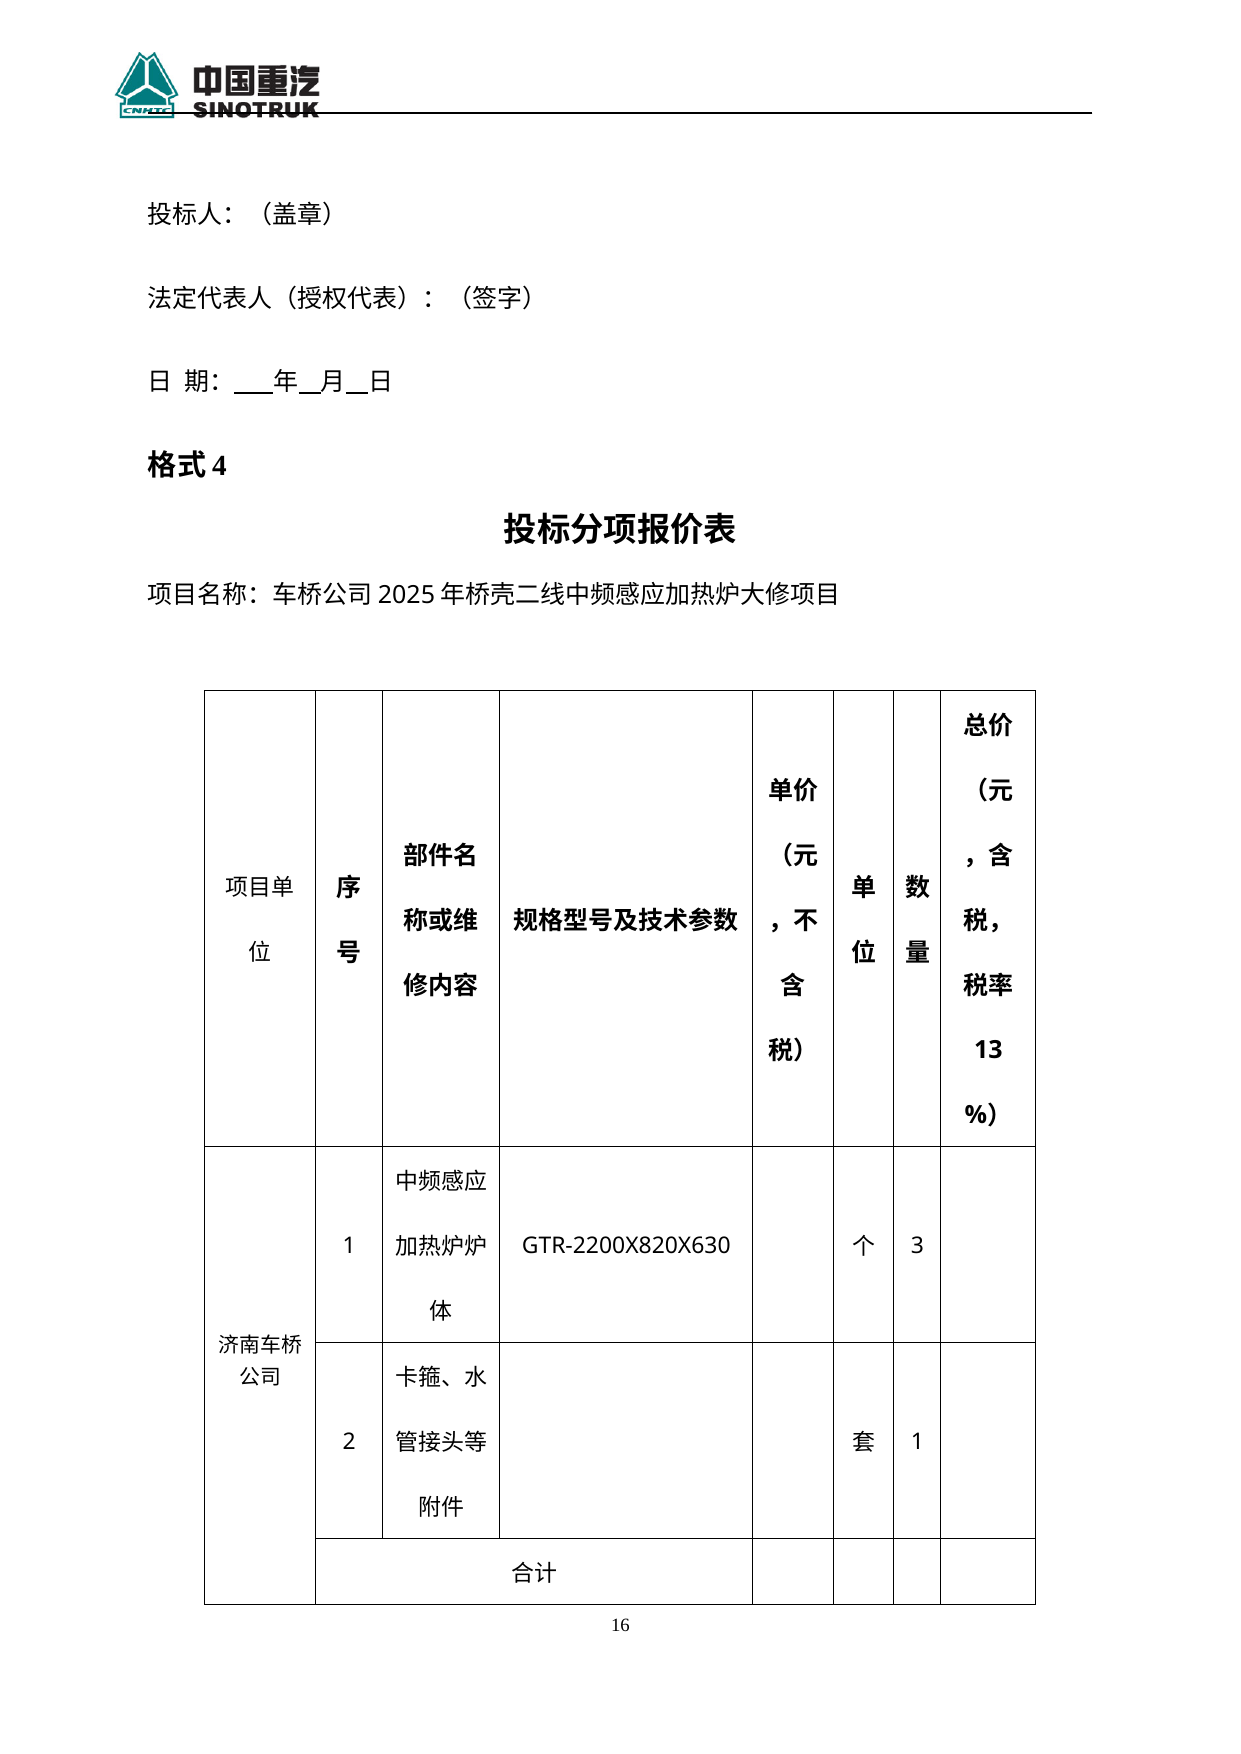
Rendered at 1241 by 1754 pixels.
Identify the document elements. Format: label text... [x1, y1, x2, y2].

text 项目名称：车桥公司2025年桥壳二线中频感应加热炉大修项目 [148, 560, 1092, 625]
text 法定代表人（授权代表）：（签字） [148, 264, 1092, 329]
table_header 部件名称或维修内容 [383, 691, 499, 1146]
table_cell 济南车桥公司 [205, 1147, 315, 1604]
table_header 规格型号及技术参数 [500, 691, 752, 1146]
table_cell 卡箍、水管接头等附件 [383, 1343, 499, 1538]
table_cell [753, 1147, 833, 1342]
table_cell [894, 1539, 940, 1604]
table_cell 套 [834, 1343, 893, 1538]
table_cell [941, 1539, 1035, 1604]
table_cell [753, 1343, 833, 1538]
table_header 单位 [834, 691, 893, 1146]
table_header 总价 （元，含税，税率13%） [941, 691, 1035, 1146]
table_cell [941, 1343, 1035, 1538]
table_cell 中频感应加热炉炉体 [383, 1147, 499, 1342]
table_header 序号 [316, 691, 382, 1146]
table_header 项目单位 [205, 691, 315, 1146]
text 格式4 [148, 430, 1092, 495]
table_header 单价（元，不含税） [753, 691, 833, 1146]
table_cell 1 [894, 1343, 940, 1538]
table_cell [941, 1147, 1035, 1342]
table_cell GTR-2200X820X630 [500, 1147, 752, 1342]
table_cell [834, 1539, 893, 1604]
table_cell 2 [316, 1343, 382, 1538]
table_cell [500, 1343, 752, 1538]
table_cell 1 [316, 1147, 382, 1342]
table_cell 合计 [316, 1539, 752, 1604]
text 日 期： 年 月 日 [148, 347, 1092, 412]
table_cell 个 [834, 1147, 893, 1342]
table_cell 3 [894, 1147, 940, 1342]
text 投标分项报价表 [148, 495, 1092, 560]
text 投标人：（盖章） [148, 181, 1092, 246]
table_header 数量 [894, 691, 940, 1146]
table_cell [753, 1539, 833, 1604]
picture [114, 52, 321, 119]
